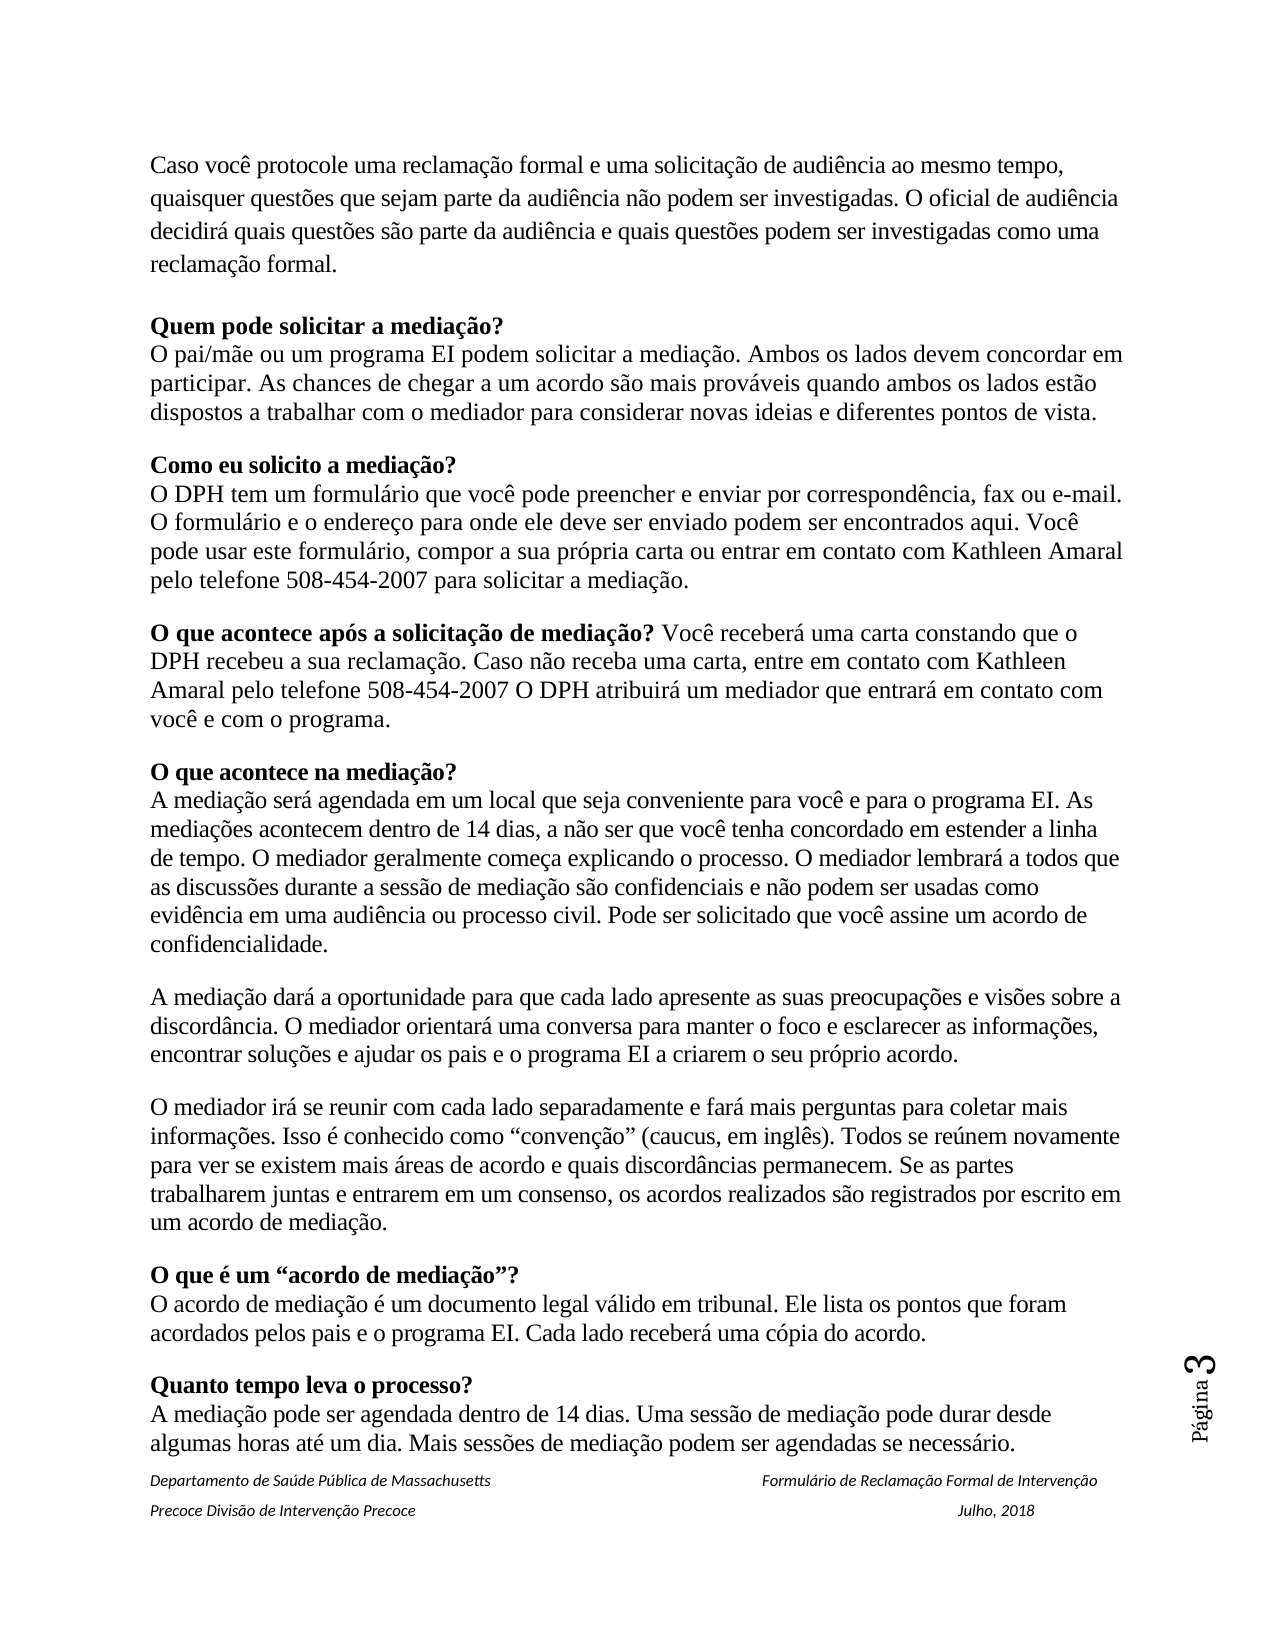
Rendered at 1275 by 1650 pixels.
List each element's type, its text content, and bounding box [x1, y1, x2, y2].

text O DPH tem um formulário que você pode preencher e enviar por correspondência, fax ou e-mail. O formulário e o endereço para onde ele deve ser enviado podem ser encontrados aqui. Você pode usar este formulário, compor a sua própria carta ou entrar em contato com Kathleen Amaral pelo telefone 508-454-2007 para solicitar a mediação. [150, 479, 1125, 594]
text A mediação dará a oportunidade para que cada lado apresente as suas preocupações e visões sobre a discordância. O mediador orientará uma conversa para manter o foco e esclarecer as informações, encontrar soluções e ajudar os pais e o programa EI a criarem o seu próprio acordo. [150, 982, 1125, 1068]
text O mediador irá se reunir com cada lado separadamente e fará mais perguntas para coletar mais informações. Isso é conhecido como “convenção” (caucus, em inglês). Todos se reúnem novamente para ver se existem mais áreas de acordo e quais discordâncias permanecem. Se as partes trabalharem juntas e entrarem em um consenso, os acordos realizados são registrados por escrito em um acordo de mediação. [150, 1092, 1125, 1236]
text O acordo de mediação é um documento legal válido em tribunal. Ele lista os pontos que foram acordados pelos pais e o programa EI. Cada lado receberá uma cópia do acordo. [150, 1289, 1125, 1346]
text O que acontece após a solicitação de mediação? Você receberá uma carta constando que o DPH recebeu a sua reclamação. Caso não receba uma carta, entre em contato com Kathleen Amaral pelo telefone 508-454-2007 O DPH atribuirá um mediador que entrará em contato com você e com o programa. [150, 618, 1125, 733]
text O pai/mãe ou um programa EI podem solicitar a mediação. Ambos os lados devem concordar em participar. As chances de chegar a um acordo são mais prováveis quando ambos os lados estão dispostos a trabalhar com o mediador para considerar novas ideias e diferentes pontos de vista. [150, 339, 1125, 426]
text O que é um “acordo de mediação”? [150, 1260, 1125, 1289]
text A mediação será agendada em um local que seja conveniente para você e para o programa EI. As mediações acontecem dentro de 14 dias, a não ser que você tenha concordado em estender a linha de tempo. O mediador geralmente começa explicando o processo. O mediador lembrará a todos que as discussões durante a sessão de mediação são confidenciais e não podem ser usadas como evidência em uma audiência ou processo civil. Pode ser solicitado que você assine um acordo de confidencialidade. [150, 786, 1125, 958]
text A mediação pode ser agendada dentro de 14 dias. Uma sessão de mediação pode durar desde algumas horas até um dia. Mais sessões de mediação podem ser agendadas se necessário. [150, 1399, 1125, 1457]
text Quem pode solicitar a mediação? [150, 311, 1125, 339]
text O que acontece na mediação? [150, 757, 1125, 786]
text Quanto tempo leva o processo? [150, 1371, 1125, 1399]
text Como eu solicito a mediação? [150, 450, 1125, 479]
text Caso você protocole uma reclamação formal e uma solicitação de audiência ao mesmo tempo, quaisquer questões que sejam parte da audiência não podem ser investigadas. O oficial de audiência decidirá quais questões são parte da audiência e quais questões podem ser investigadas como uma reclamação formal. [150, 150, 1125, 278]
